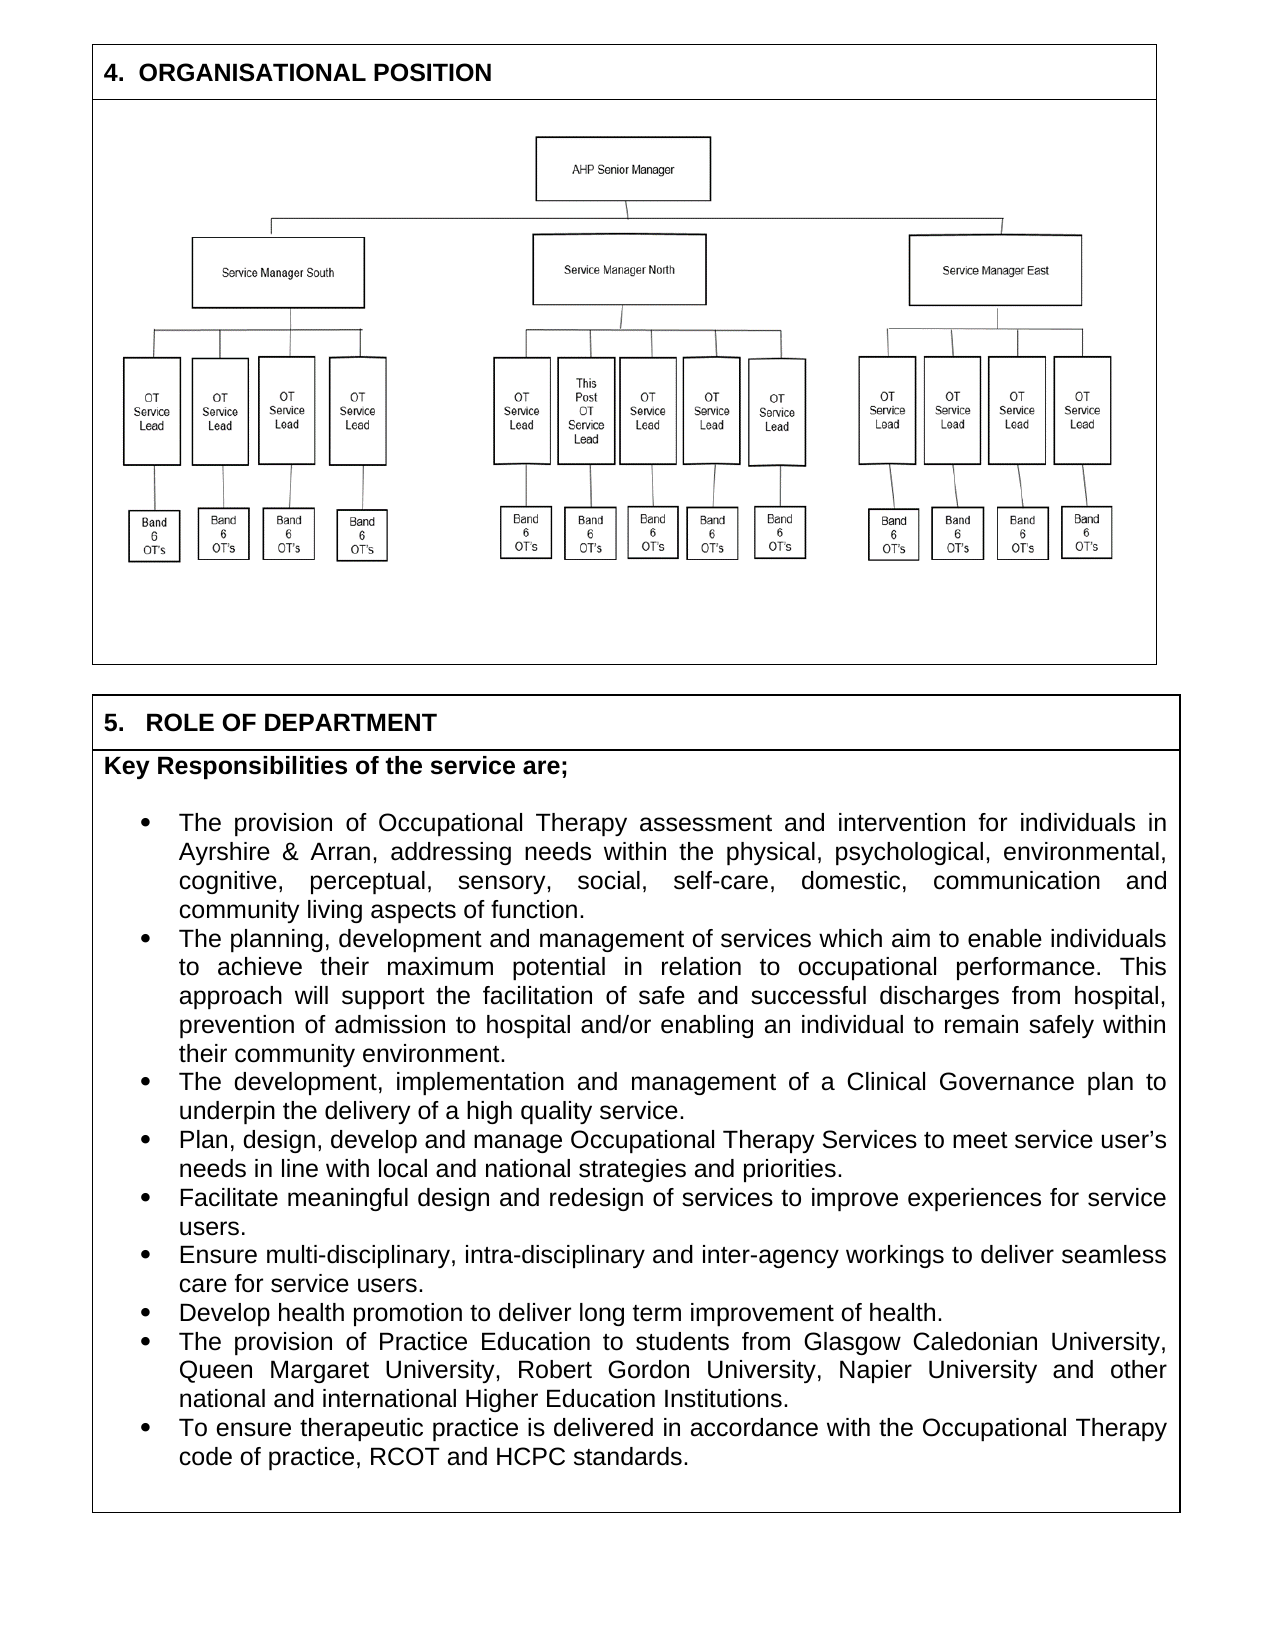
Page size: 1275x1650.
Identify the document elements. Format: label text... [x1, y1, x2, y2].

table_header 5. ROLE OF DEPARTMENT [93, 696, 1179, 749]
table_cell [93, 100, 1156, 664]
picture [103, 128, 1124, 578]
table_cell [93, 751, 1179, 1512]
table_header 4. ORGANISATIONAL POSITION [93, 45, 1156, 99]
